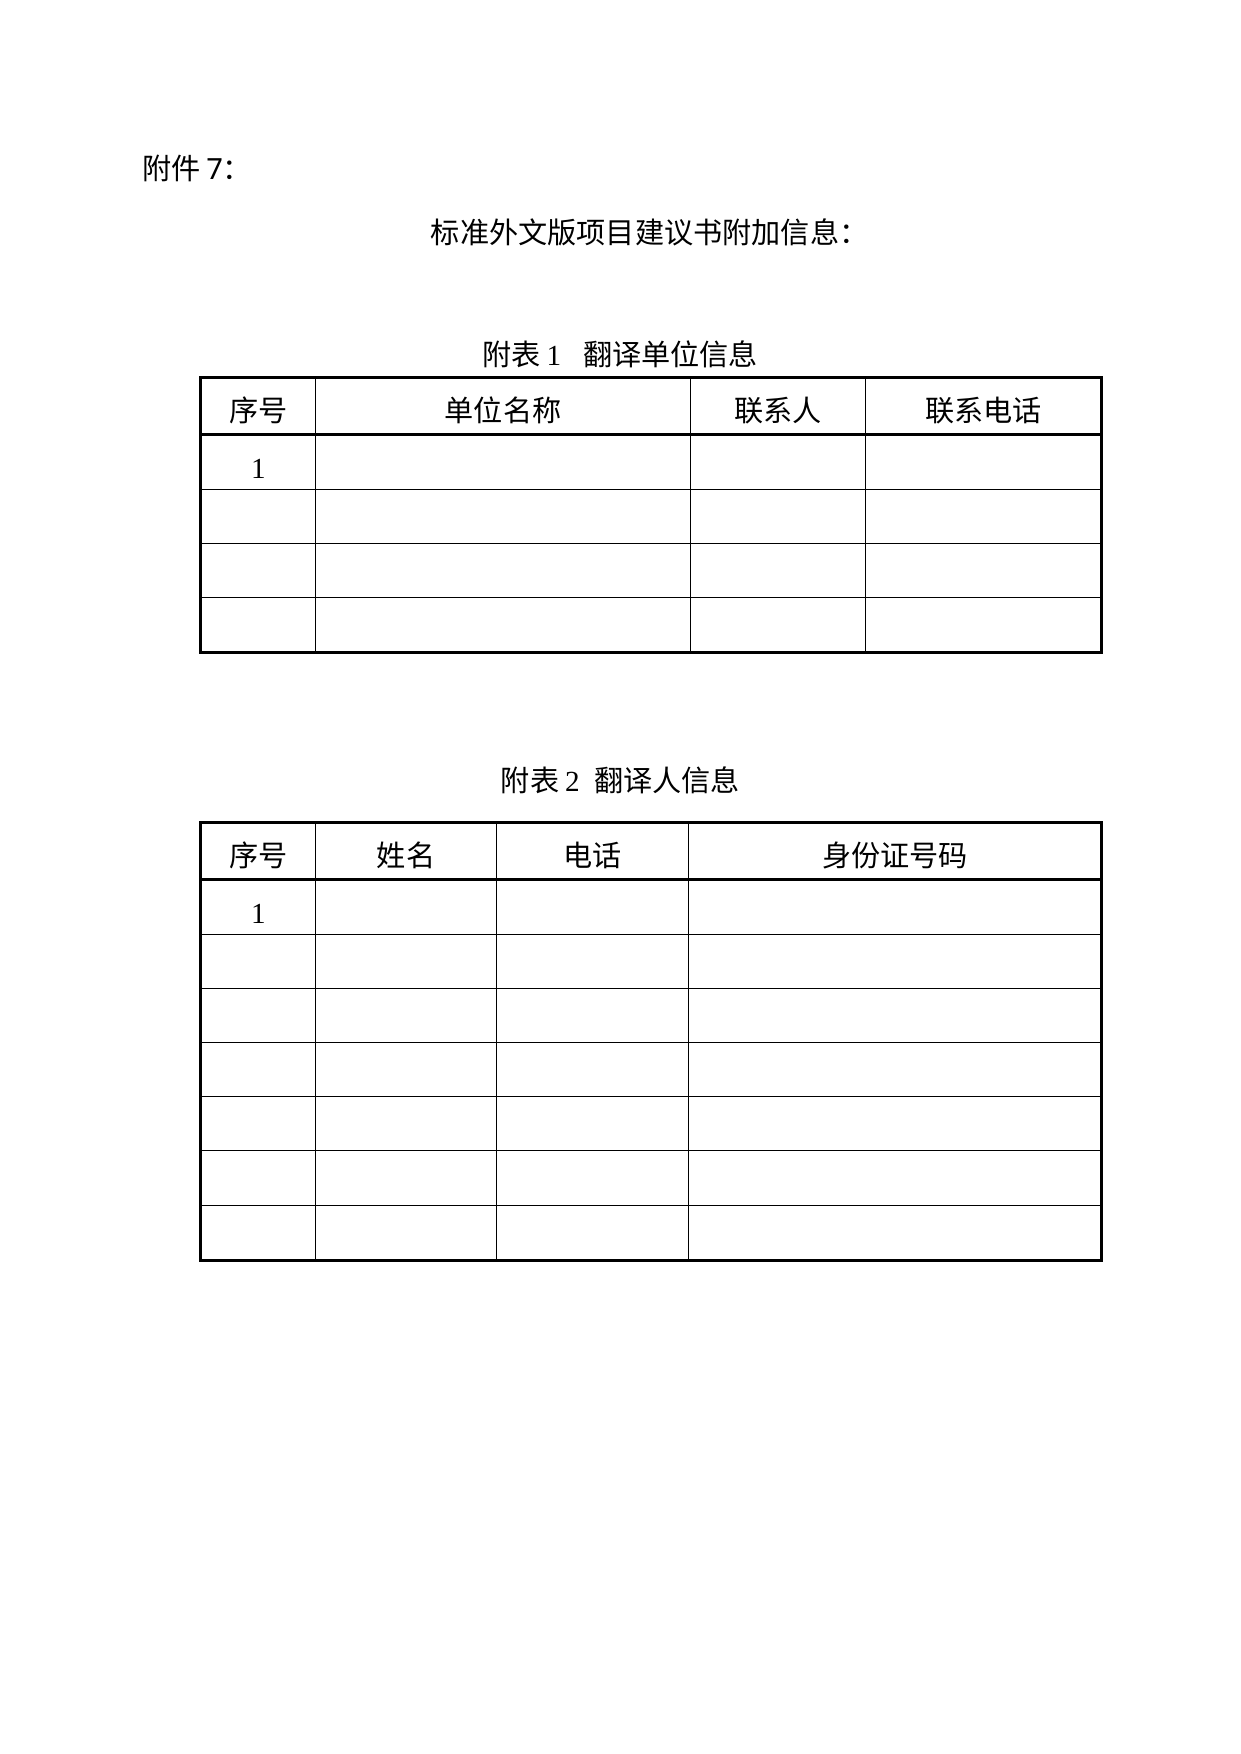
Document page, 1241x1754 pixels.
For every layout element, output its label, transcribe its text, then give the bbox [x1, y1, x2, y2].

table_cell [689, 1043, 1100, 1096]
table_cell [497, 1206, 688, 1259]
table_header 电话 [497, 824, 688, 877]
table_cell [689, 989, 1100, 1042]
table_cell [866, 436, 1100, 489]
table_cell [497, 1043, 688, 1096]
text 附表2 翻译人信息 [142, 758, 1098, 800]
table_cell [202, 1206, 315, 1259]
table_cell 1 [202, 881, 315, 934]
table_cell [689, 935, 1100, 988]
table_cell [497, 1097, 688, 1150]
table_cell [202, 598, 315, 651]
table_cell [316, 1151, 496, 1204]
table_cell [497, 881, 688, 934]
table_cell 1 [202, 436, 315, 489]
table_cell [202, 989, 315, 1042]
table_header 单位名称 [316, 379, 690, 432]
text 标准外文版项目建议书附加信息： [142, 209, 1098, 252]
table_cell [316, 544, 690, 597]
table_cell [316, 1206, 496, 1259]
table_cell [316, 436, 690, 489]
text 附件7： [142, 146, 1098, 188]
table_header 序号 [202, 379, 315, 432]
table_cell [497, 989, 688, 1042]
table_cell [316, 935, 496, 988]
table_cell [316, 989, 496, 1042]
table_cell [316, 598, 690, 651]
table_cell [691, 598, 865, 651]
table_cell [497, 935, 688, 988]
table_header 身份证号码 [689, 824, 1100, 877]
table_cell [202, 1097, 315, 1150]
table_cell [497, 1151, 688, 1204]
table_header 联系电话 [866, 379, 1100, 432]
table_cell [866, 544, 1100, 597]
table_cell [691, 436, 865, 489]
table_header 姓名 [316, 824, 496, 877]
table_cell [316, 881, 496, 934]
text 附表1 翻译单位信息 [142, 323, 1098, 376]
table_cell [316, 490, 690, 543]
table_cell [689, 881, 1100, 934]
table_cell [316, 1097, 496, 1150]
table_cell [691, 490, 865, 543]
table_cell [316, 1043, 496, 1096]
table_cell [866, 598, 1100, 651]
table_header 联系人 [691, 379, 865, 432]
table_cell [689, 1097, 1100, 1150]
table_cell [202, 490, 315, 543]
table_cell [691, 544, 865, 597]
table_cell [689, 1151, 1100, 1204]
table_cell [866, 490, 1100, 543]
table_cell [202, 935, 315, 988]
table_cell [689, 1206, 1100, 1259]
table_header 序号 [202, 824, 315, 877]
table_cell [202, 544, 315, 597]
table_cell [202, 1151, 315, 1204]
table_cell [202, 1043, 315, 1096]
